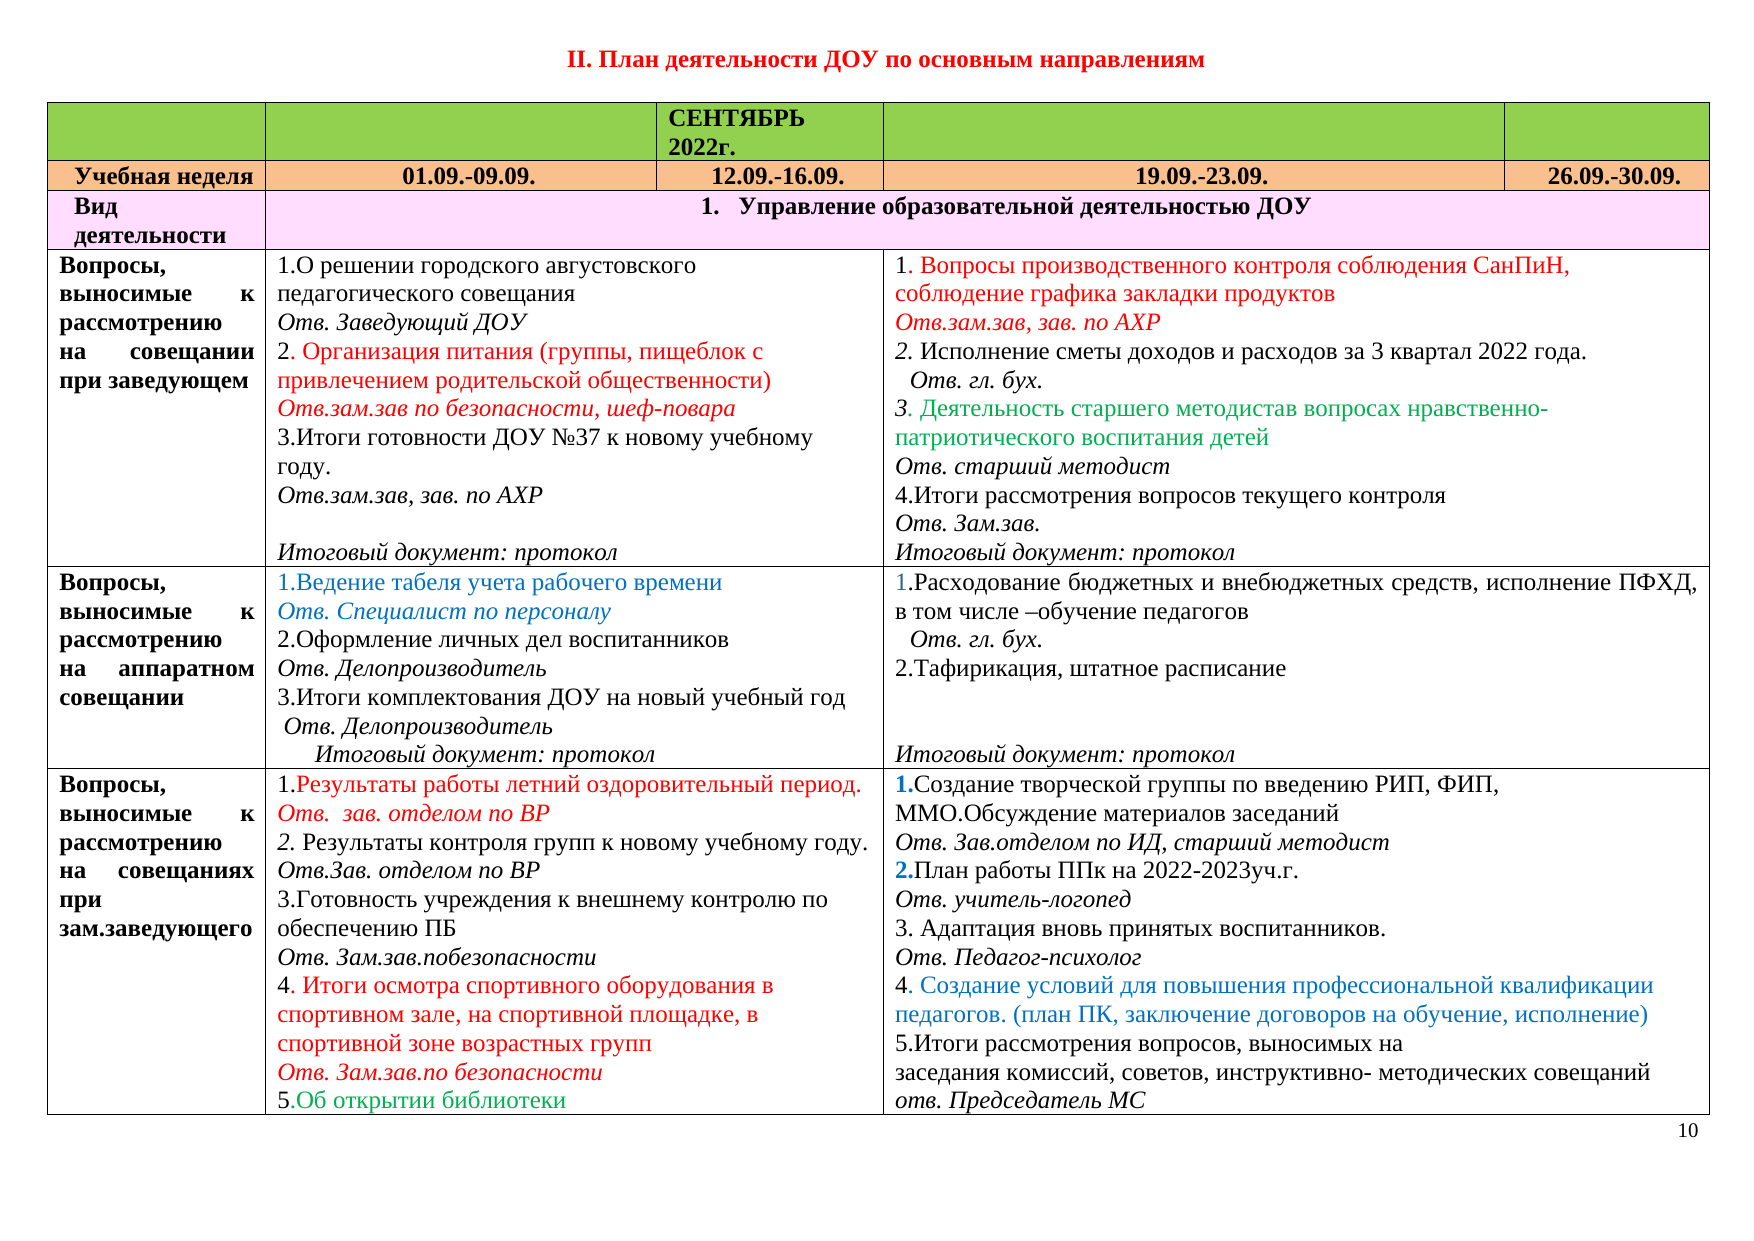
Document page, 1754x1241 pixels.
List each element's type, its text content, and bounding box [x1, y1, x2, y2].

table_cell 1. Вопросы производственного контроля соблюдения СанПиН, соблюдение графика закладки продуктов Отв.зам.зав, зав. по АХР 2. Исполнение сметы доходов и расходов за 3 квартал 2022 года. Отв. гл. бух. 3. Деятельность старшего методистав вопросах нравственно-патриотического воспитания детей Отв. старший методист 4.Итоги рассмотрения вопросов текущего контроля Отв. Зам.зав. Итоговый документ: протокол [884, 250, 1709, 566]
table_cell 19.09.-23.09. [884, 161, 1504, 190]
table_cell 12.09.-16.09. [657, 161, 883, 190]
table_header [1505, 103, 1709, 160]
table_header [884, 103, 1504, 160]
table_cell 01.09.-09.09. [266, 161, 656, 190]
table_cell 1.О решении городского августовского педагогического совещания Отв. Заведующий ДОУ 2. Организация питания (группы, пищеблок с привлечением родительской общественности) Отв.зам.зав по безопасности, шеф-повара 3.Итоги готовности ДОУ №37 к новому учебному году. Отв.зам.зав, зав. по АХР Итоговый документ: протокол [266, 250, 883, 566]
table_cell 1.Ведение табеля учета рабочего времени Отв. Специалист по персоналу 2.Оформление личных дел воспитанников Отв. Делопроизводитель 3.Итоги комплектования ДОУ на новый учебный год Отв. Делопроизводитель Итоговый документ: протокол [266, 567, 883, 768]
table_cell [884, 769, 1709, 1114]
table_cell Вопросы, выносимые к рассмотрению на аппаратном совещании [48, 567, 265, 768]
text II. План деятельности ДОУ по основным направлениям [74, 44, 1698, 73]
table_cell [266, 769, 883, 1114]
table_header [266, 103, 656, 160]
table_cell Учебная неделя [48, 161, 265, 190]
table_cell Вид деятельности [48, 191, 265, 249]
table_header [48, 103, 265, 160]
table_cell 26.09.-30.09. [1505, 161, 1709, 190]
table_cell Управление образовательной деятельностью ДОУ [266, 191, 1709, 249]
table_header СЕНТЯБРЬ 2022г. [657, 103, 883, 160]
table_cell Вопросы, выносимые к рассмотрению на совещании при заведующем [48, 250, 265, 566]
table_cell 1.Расходование бюджетных и внебюджетных средств, исполнение ПФХД, в том числе –обучение педагогов Отв. гл. бух. 2.Тафирикация, штатное расписание Итоговый документ: протокол [884, 567, 1709, 768]
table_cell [48, 769, 265, 1114]
